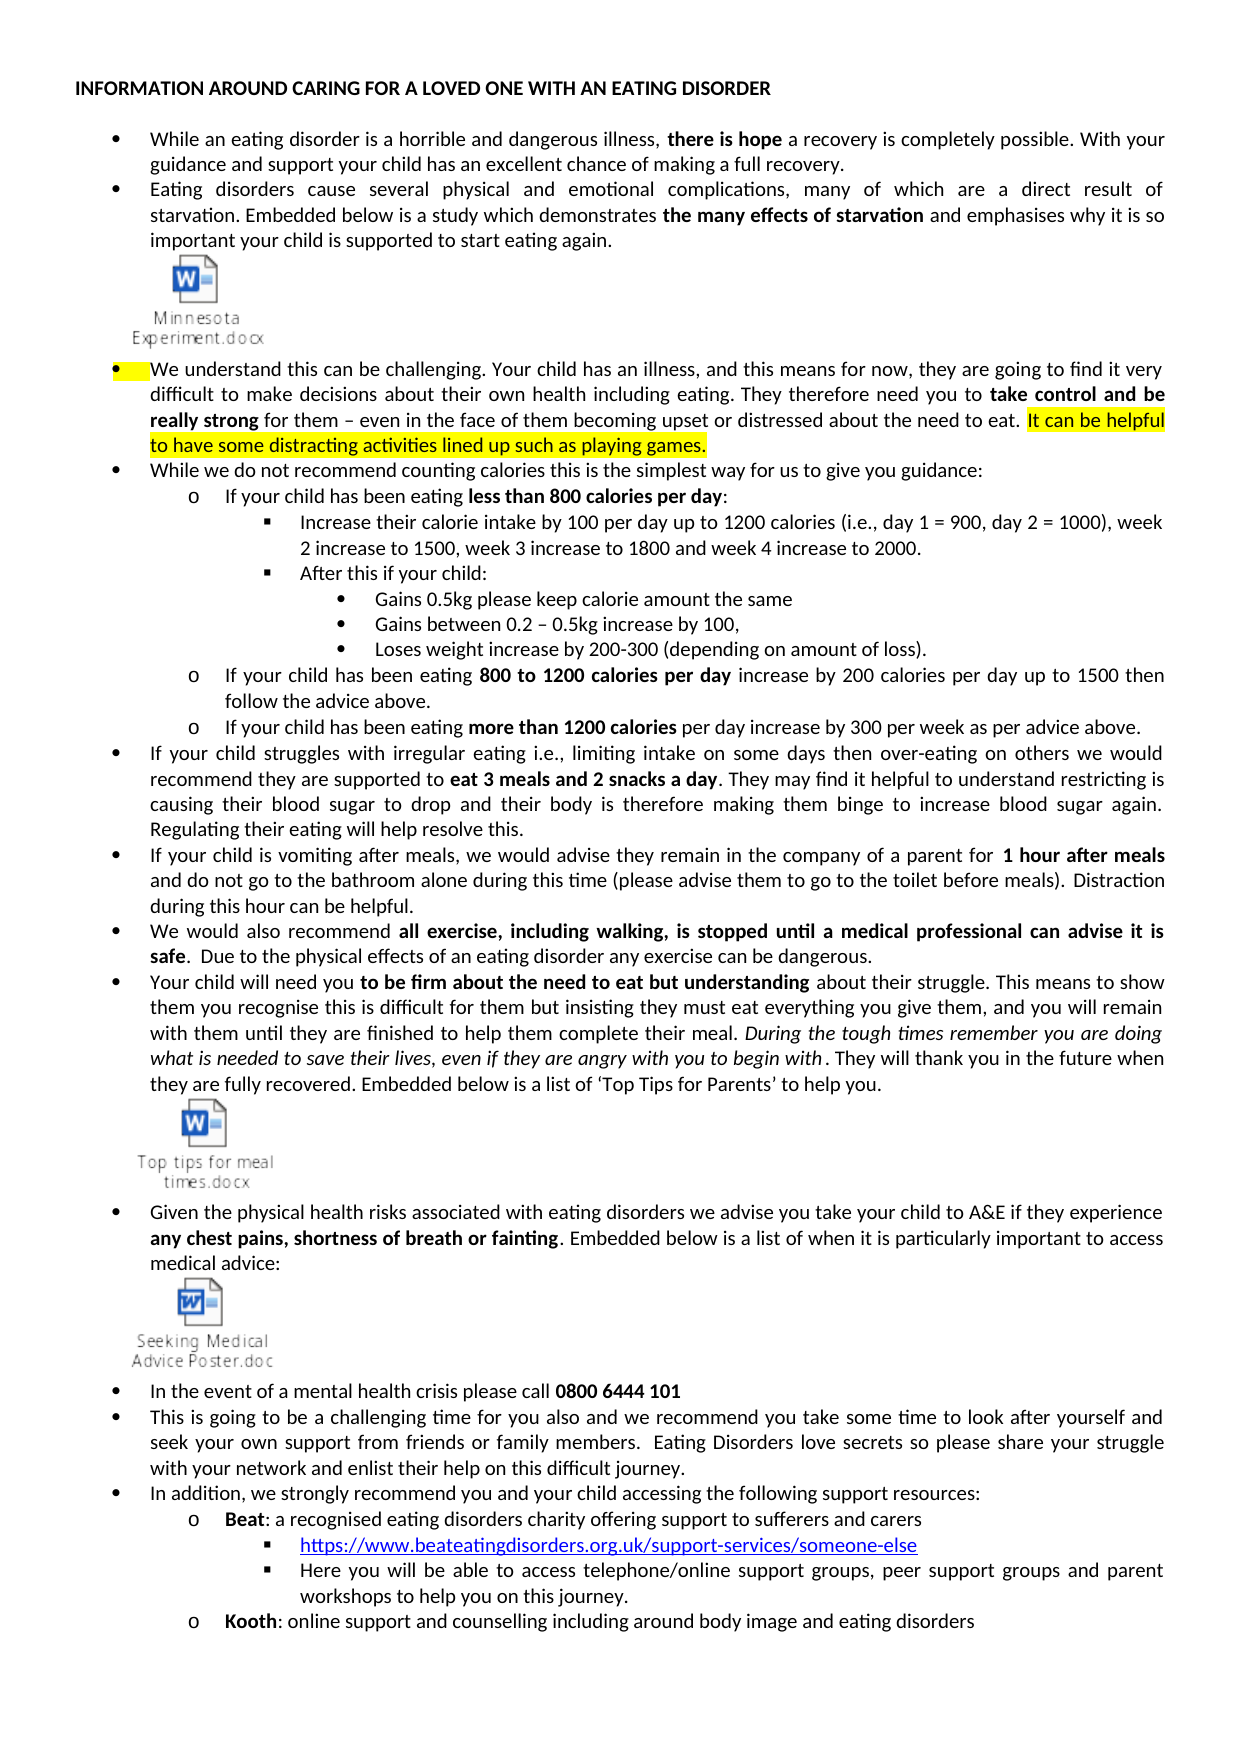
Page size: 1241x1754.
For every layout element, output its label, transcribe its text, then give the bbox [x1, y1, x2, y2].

list This is going to be a challenging time for you also and we recommend you take some time to look after yourself and seek your own support from friends or family members. Eating Disorders love secrets so please share your struggle with your network and enlist their help on this difficult journey. [112, 1404, 1165, 1480]
list Given the physical health risks associated with eating disorders we advise you take your child to A&E if they experience any chest pains, shortness of breath or fainting. Embedded below is a list of when it is particularly important to access medical advice: [112, 1199, 1165, 1276]
list If your child has been eating 800 to 1200 calories per day increase by 200 calories per day up to 1500 then follow the advice above. [187, 662, 1165, 714]
list If your child is vomiting after meals, we would advise they remain in the company of a parent for 1 hour after meals and do not go to the bathroom alone during this time (please advise them to go to the toilet before meals). Distraction during this hour can be helpful. [112, 842, 1165, 918]
list Increase their calorie intake by 100 per day up to 1200 calories (i.e., day 1 = 900, day 2 = 1000), week 2 increase to 1500, week 3 increase to 1800 and week 4 increase to 2000. [262, 509, 1165, 560]
list Here you will be able to access telephone/online support groups, peer support groups and parent workshops to help you on this journey. [262, 1558, 1165, 1608]
list https://www.beateatingdisorders.org.uk/support-services/someone-else [262, 1532, 1165, 1558]
list Gains 0.5kg please keep calorie amount the same [337, 586, 1165, 611]
list If your child has been eating less than 800 calories per day: [187, 483, 1165, 509]
list While an eating disorder is a horrible and dangerous illness, there is hope a recovery is completely possible. With your guidance and support your child has an excellent chance of making a full recovery. [112, 126, 1165, 177]
list We would also recommend all exercise, including walking, is stopped until a medical professional can advise it is safe. Due to the physical effects of an eating disorder any exercise can be dangerous. [112, 918, 1165, 969]
list After this if your child: [262, 560, 1165, 586]
list Beat: a recognised eating disorders charity offering support to sufferers and carers [187, 1506, 1165, 1532]
list If your child struggles with irregular eating i.e., limiting intake on some days then over-eating on others we would recommend they are supported to eat 3 meals and 2 snacks a day. They may find it helpful to understand restricting is causing their blood sugar to drop and their body is therefore making them binge to increase blood sugar again. Regulating their eating will help resolve this. [112, 740, 1165, 842]
list Your child will need you to be firm about the need to eat but understanding about their struggle. This means to show them you recognise this is difficult for them but insisting they must eat everything you give them, and you will remain with them until they are finished to help them complete their meal. During the tough times remember you are doing what is needed to save their lives, even if they are angry with you to begin with. They will thank you in the future when they are fully recovered. Embedded below is a list of ‘Top Tips for Parents’ to help you. [112, 969, 1165, 1096]
list In addition, we strongly recommend you and your child accessing the following support resources: [112, 1480, 1165, 1506]
list Kooth: online support and counselling including around body image and eating disorders [187, 1608, 1165, 1635]
list If your child has been eating more than 1200 calories per day increase by 300 per week as per advice above. [187, 714, 1165, 740]
list In the event of a mental health crisis please call 0800 6444 101 [112, 1379, 1165, 1404]
text INFORMATION AROUND CARING FOR A LOVED ONE WITH AN EATING DISORDER [75, 75, 1165, 100]
list Gains between 0.2 – 0.5kg increase by 100, [337, 611, 1165, 637]
list While we do not recommend counting calories this is the simplest way for us to give you guidance: [112, 458, 1165, 483]
list We understand this can be challenging. Your child has an illness, and this means for now, they are going to find it very difficult to make decisions about their own health including eating. They therefore need you to take control and be really strong for them – even in the face of them becoming upset or distressed about the need to eat. It can be helpful to have some distracting activities lined up such as playing games. [112, 356, 1165, 458]
list Eating disorders cause several physical and emotional complications, many of which are a direct result of starvation. Embedded below is a study which demonstrates the many effects of starvation and emphasises why it is so important your child is supported to start eating again. [112, 177, 1165, 253]
list Loses weight increase by 200-300 (depending on amount of loss). [337, 637, 1165, 662]
